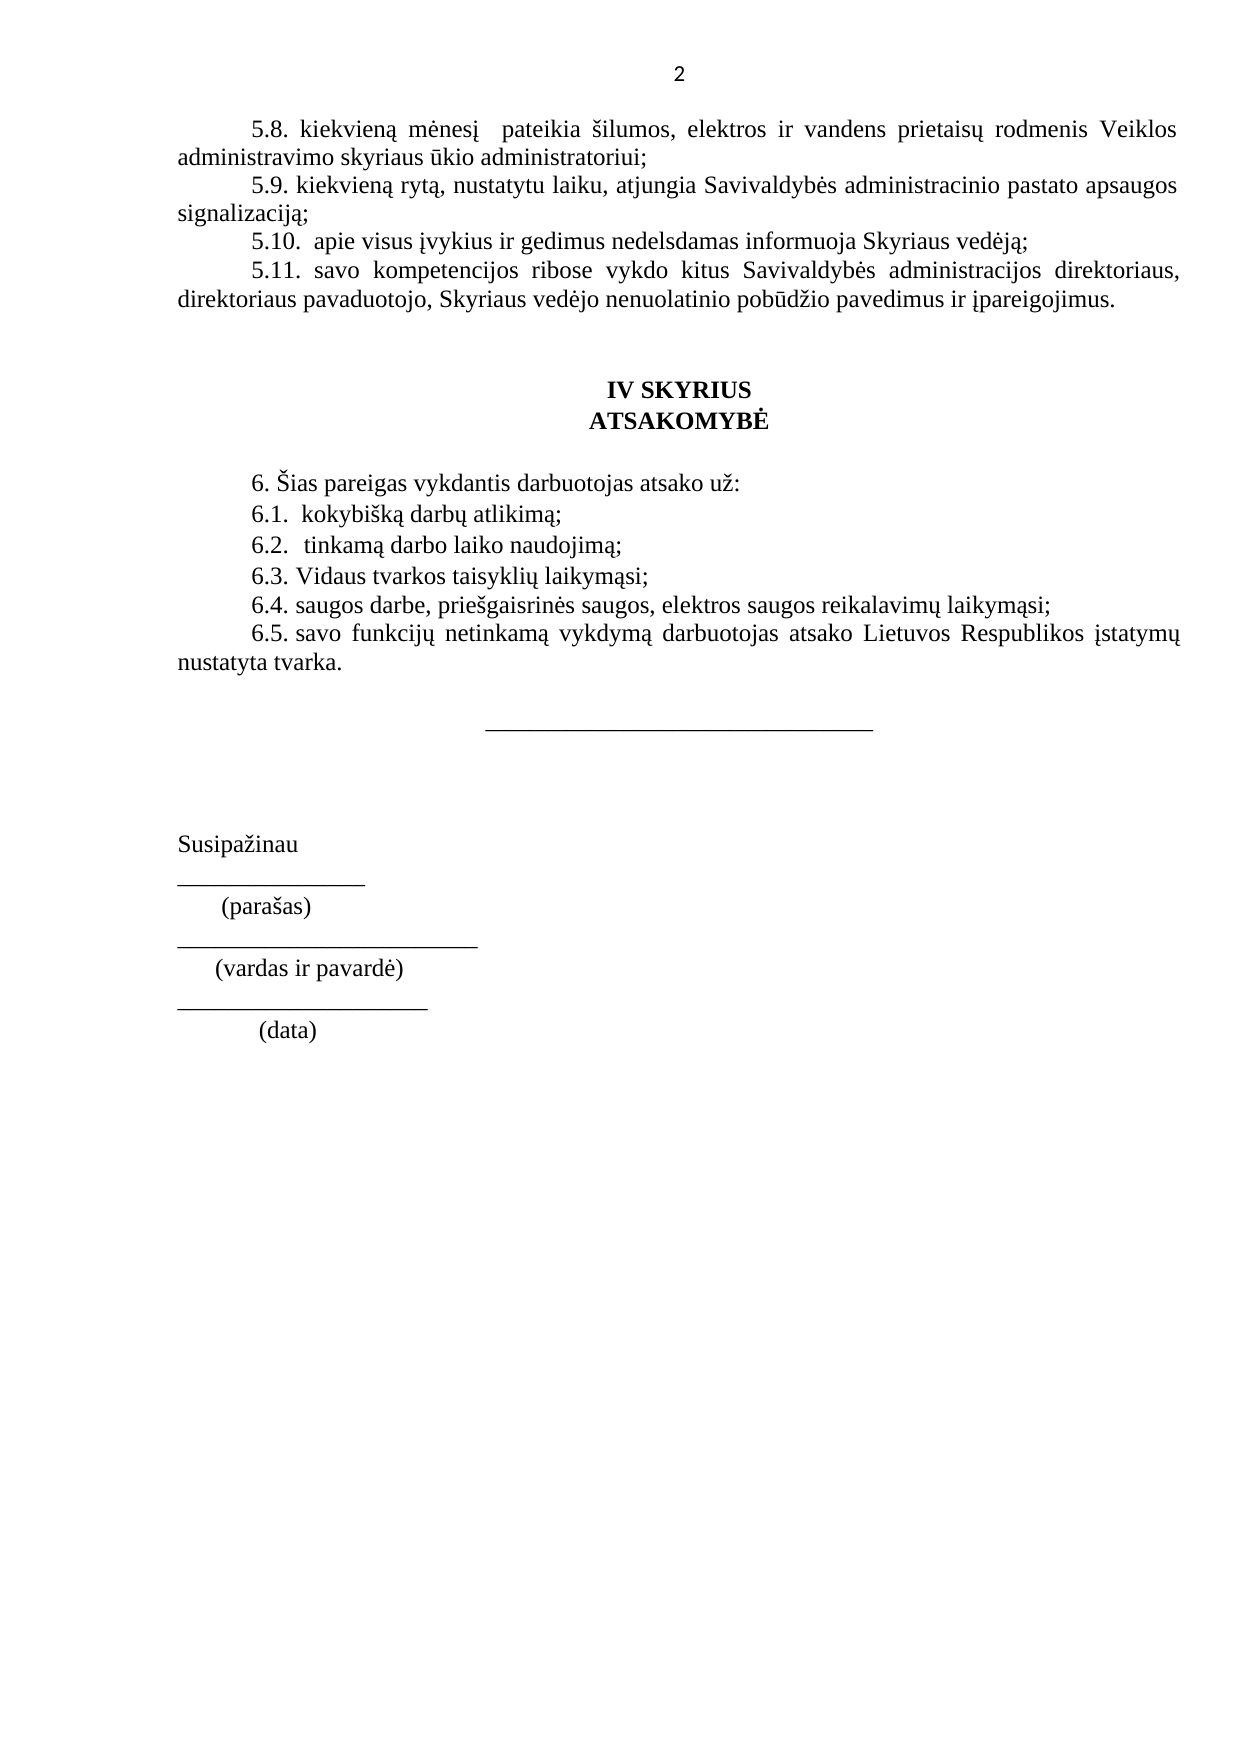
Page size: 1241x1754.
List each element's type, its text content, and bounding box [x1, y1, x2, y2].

list IV SKYRIUS [177, 375, 1181, 403]
text (parašas) [177, 891, 1181, 920]
list Vidaus tvarkos taisyklių laikymąsi; [177, 561, 1181, 590]
text ____________________ [177, 984, 1181, 1013]
text ________________________ [177, 922, 1181, 951]
text (vardas ir pavardė) [177, 953, 1181, 982]
text _______________ [177, 860, 1181, 889]
list 5.8. kiekvieną mėnesį pateikia šilumos, elektros ir vandens prietaisų rodmenis Veiklos administravimo skyriaus ūkio administratoriui; [177, 115, 1179, 171]
list 5.9. kiekvieną rytą, nustatytu laiku, atjungia Savivaldybės administracinio pastato apsaugos signalizaciją; [177, 171, 1179, 227]
list tinkamą darbo laiko naudojimą; [251, 530, 1181, 559]
list ATSAKOMYBĖ [177, 406, 1181, 434]
list 5.11. savo kompetencijos ribose vykdo kitus Savivaldybės administracijos direktoriaus, direktoriaus pavaduotojo, Skyriaus vedėjo nenuolatinio pobūdžio pavedimus ir įpareigojimus. [177, 255, 1181, 313]
text Susipažinau [177, 829, 1181, 858]
text _______________________________ [177, 705, 1181, 733]
list saugos darbe, priešgaisrinės saugos, elektros saugos reikalavimų laikymąsi; [177, 590, 1181, 618]
text 6. Šias pareigas vykdantis darbuotojas atsako už: [222, 468, 1181, 497]
text (data) [177, 1015, 1181, 1044]
list 5.10. apie visus įvykius ir gedimus nedelsdamas informuoja Skyriaus vedėją; [177, 227, 1179, 255]
list savo funkcijų netinkamą vykdymą darbuotojas atsako Lietuvos Respublikos įstatymų nustatyta tvarka. [177, 618, 1181, 676]
text 6.1. kokybišką darbų atlikimą; [251, 499, 1181, 528]
